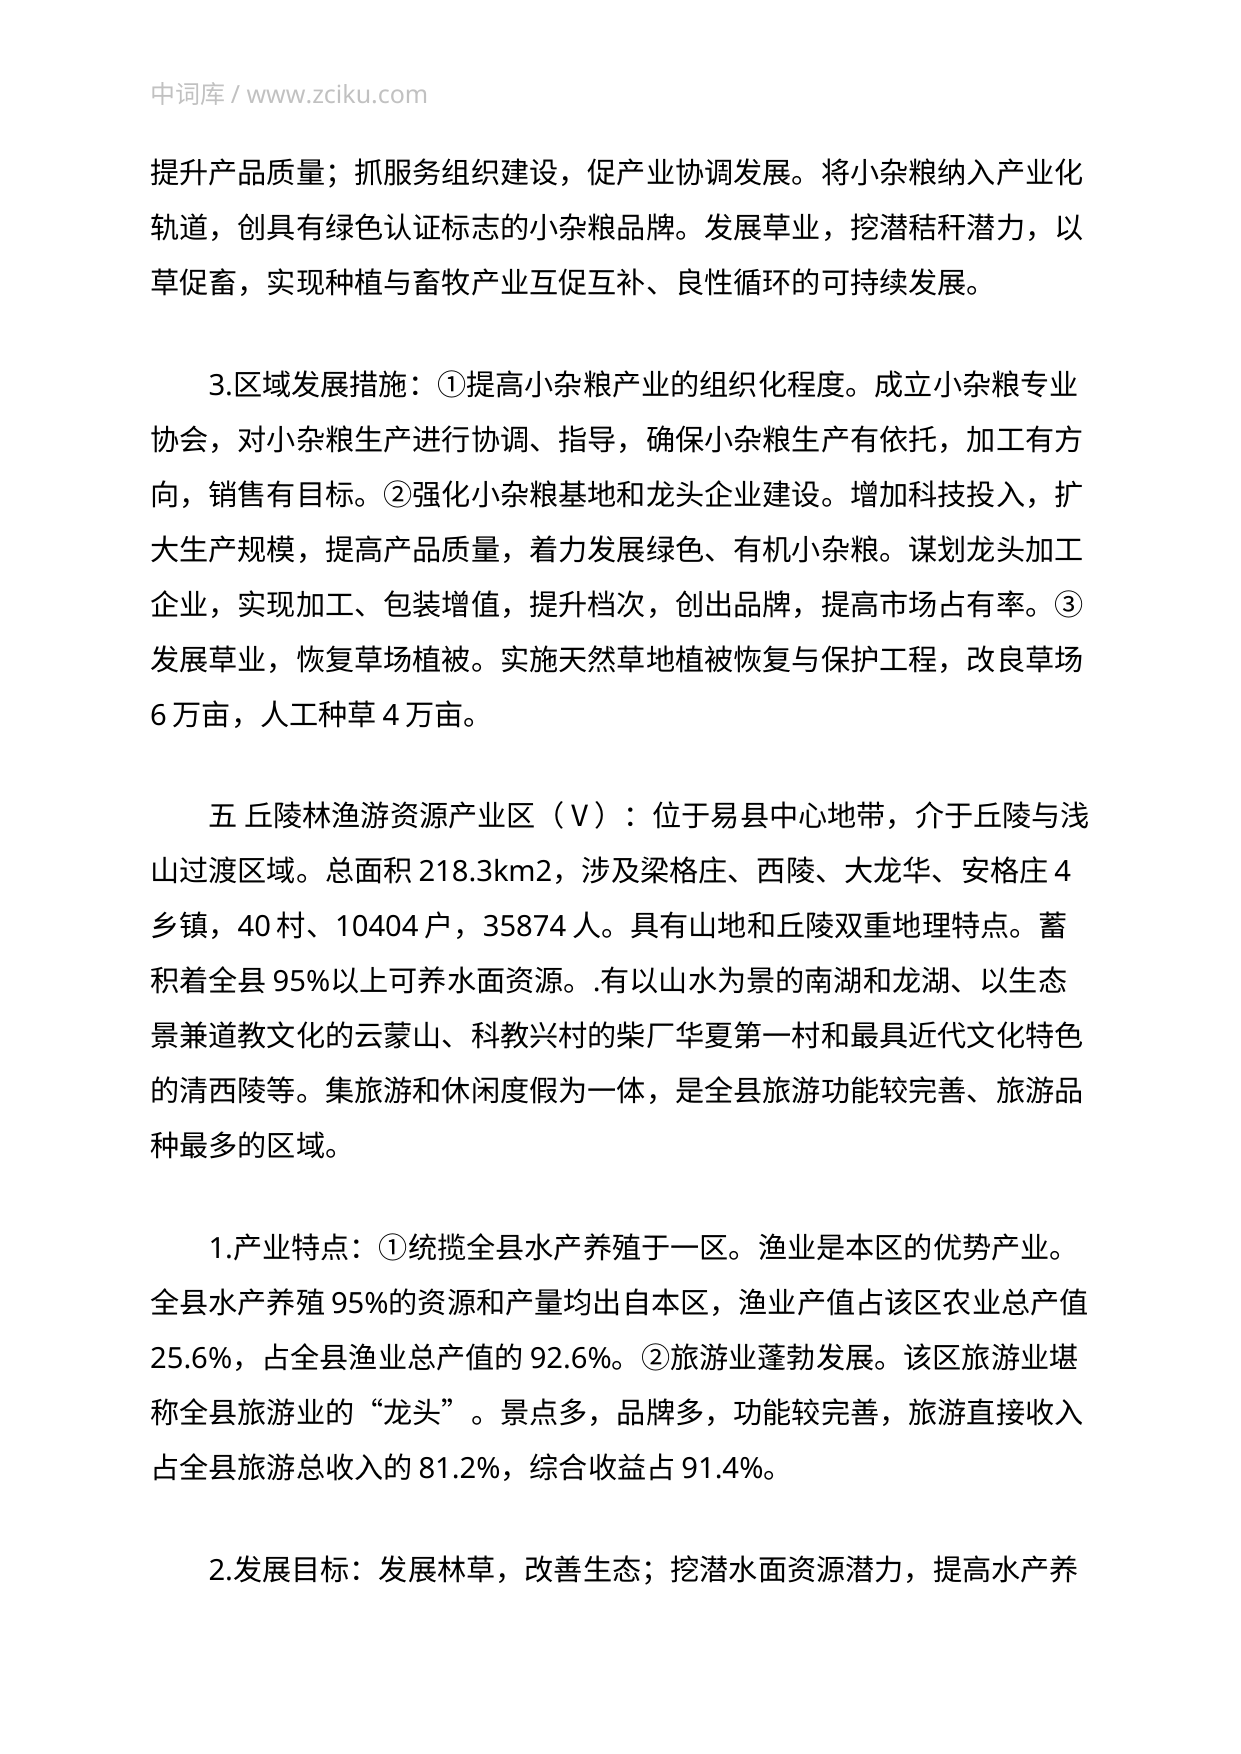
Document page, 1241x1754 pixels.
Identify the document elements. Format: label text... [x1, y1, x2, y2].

text 1.产业特点：①统揽全县水产养殖于一区。渔业是本区的优势产业。全县水产养殖95%的资源和产量均出自本区，渔业产值占该区农业总产值25.6%，占全县渔业总产值的92.6%。②旅游业蓬勃发展。该区旅游业堪称全县旅游业的“龙头”。景点多，品牌多，功能较完善，旅游直接收入占全县旅游总收入的81.2%，综合收益占91.4%。 [150, 1224, 1090, 1487]
text 3.区域发展措施：①提高小杂粮产业的组织化程度。成立小杂粮专业协会，对小杂粮生产进行协调、指导，确保小杂粮生产有依托，加工有方向，销售有目标。②强化小杂粮基地和龙头企业建设。增加科技投入，扩大生产规模，提高产品质量，着力发展绿色、有机小杂粮。谋划龙头加工企业，实现加工、包装增值，提升档次，创出品牌，提高市场占有率。③发展草业，恢复草场植被。实施天然草地植被恢复与保护工程，改良草场6万亩，人工种草4万亩。 [150, 362, 1090, 733]
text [150, 150, 1090, 302]
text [150, 1546, 1090, 1589]
text 五 丘陵林渔游资源产业区（Ⅴ）：位于易县中心地带，介于丘陵与浅山过渡区域。总面积218.3km2，涉及梁格庄、西陵、大龙华、安格庄4乡镇，40村、10404户，35874人。具有山地和丘陵双重地理特点。蓄积着全县95%以上可养水面资源。.有以山水为景的南湖和龙湖、以生态景兼道教文化的云蒙山、科教兴村的柴厂华夏第一村和最具近代文化特色的清西陵等。集旅游和休闲度假为一体，是全县旅游功能较完善、旅游品种最多的区域。 [150, 793, 1090, 1165]
